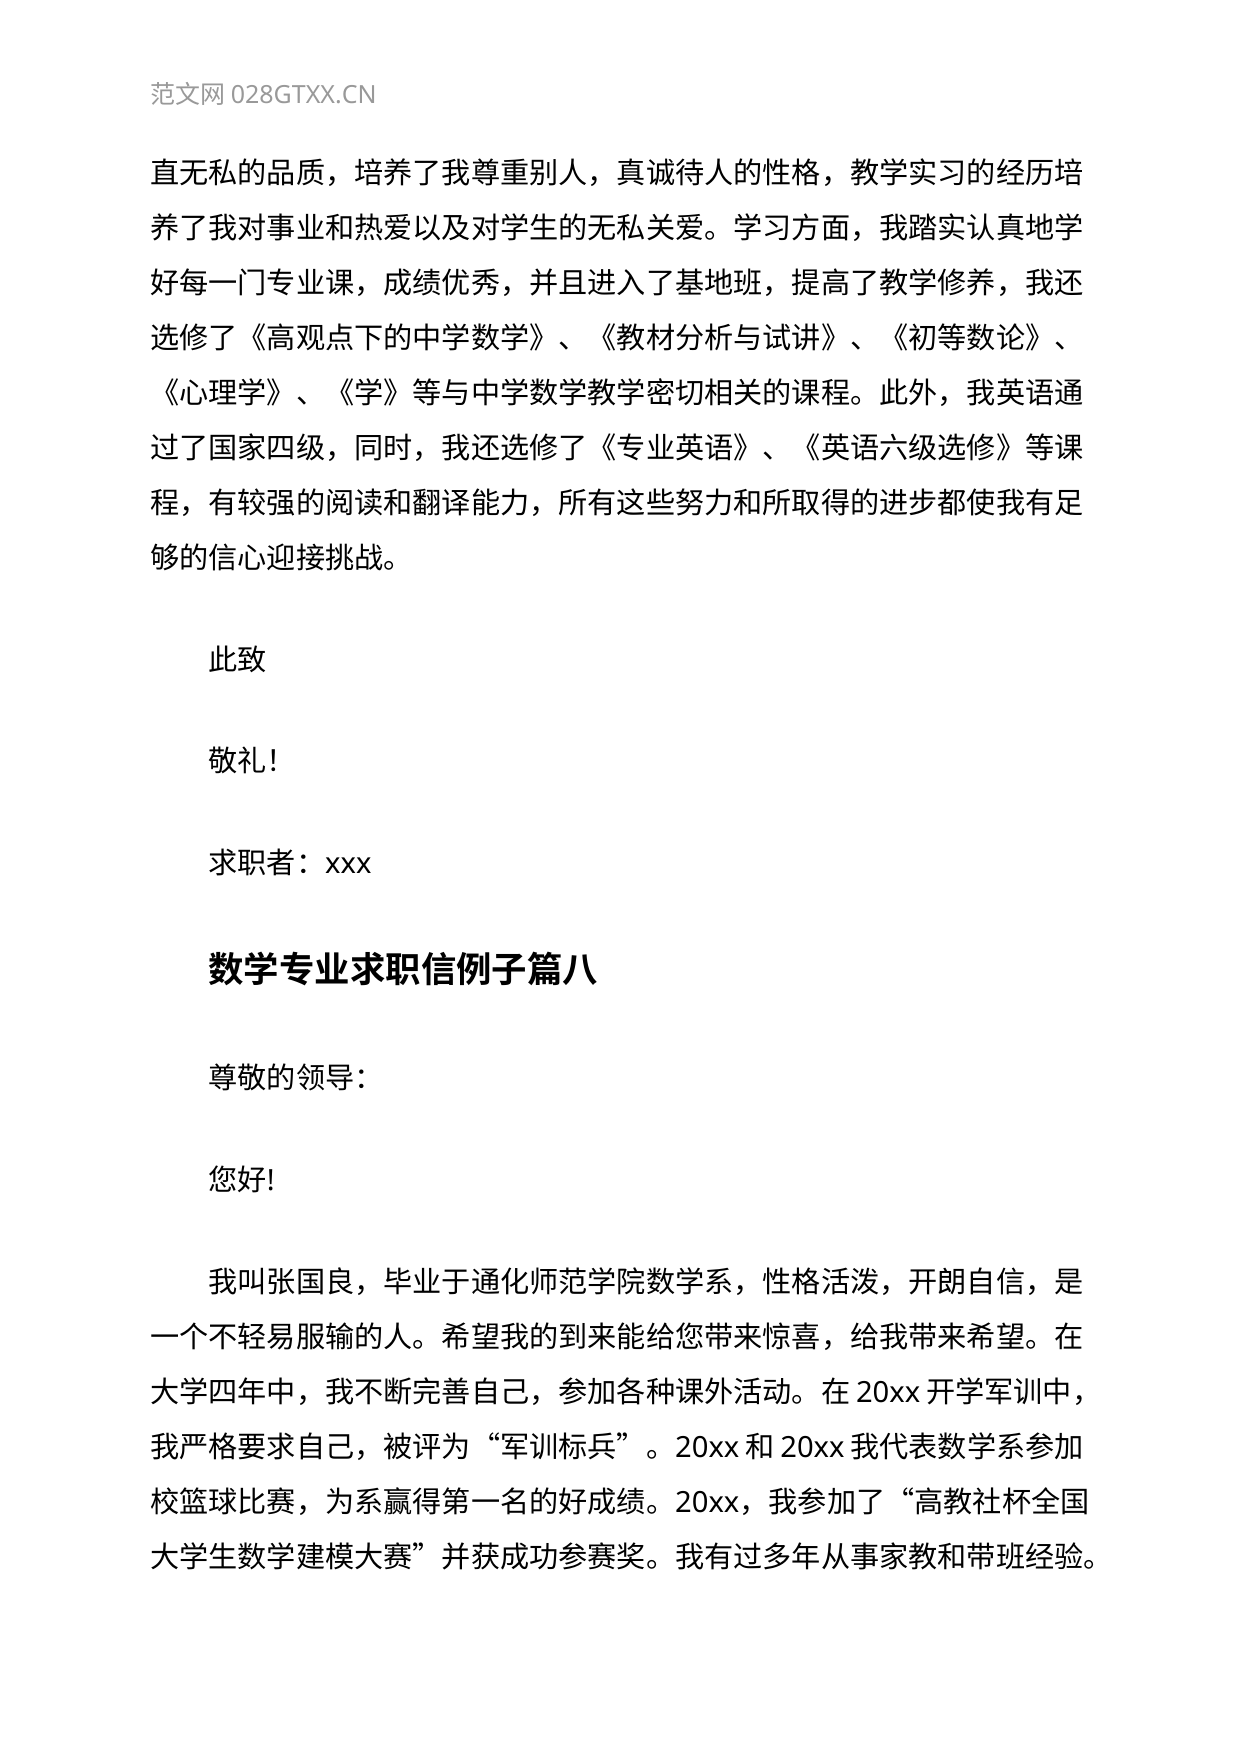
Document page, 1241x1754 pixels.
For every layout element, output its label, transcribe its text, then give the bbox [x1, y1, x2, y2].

text 尊敬的领导： [150, 1055, 1090, 1097]
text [150, 150, 1090, 577]
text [150, 1259, 1090, 1576]
text 此致 [150, 636, 1090, 678]
text 敬礼！ [150, 738, 1090, 780]
text 数学专业求职信例子篇八 [150, 942, 1090, 993]
text 求职者：xxx [150, 839, 1090, 882]
text 您好! [150, 1157, 1090, 1199]
